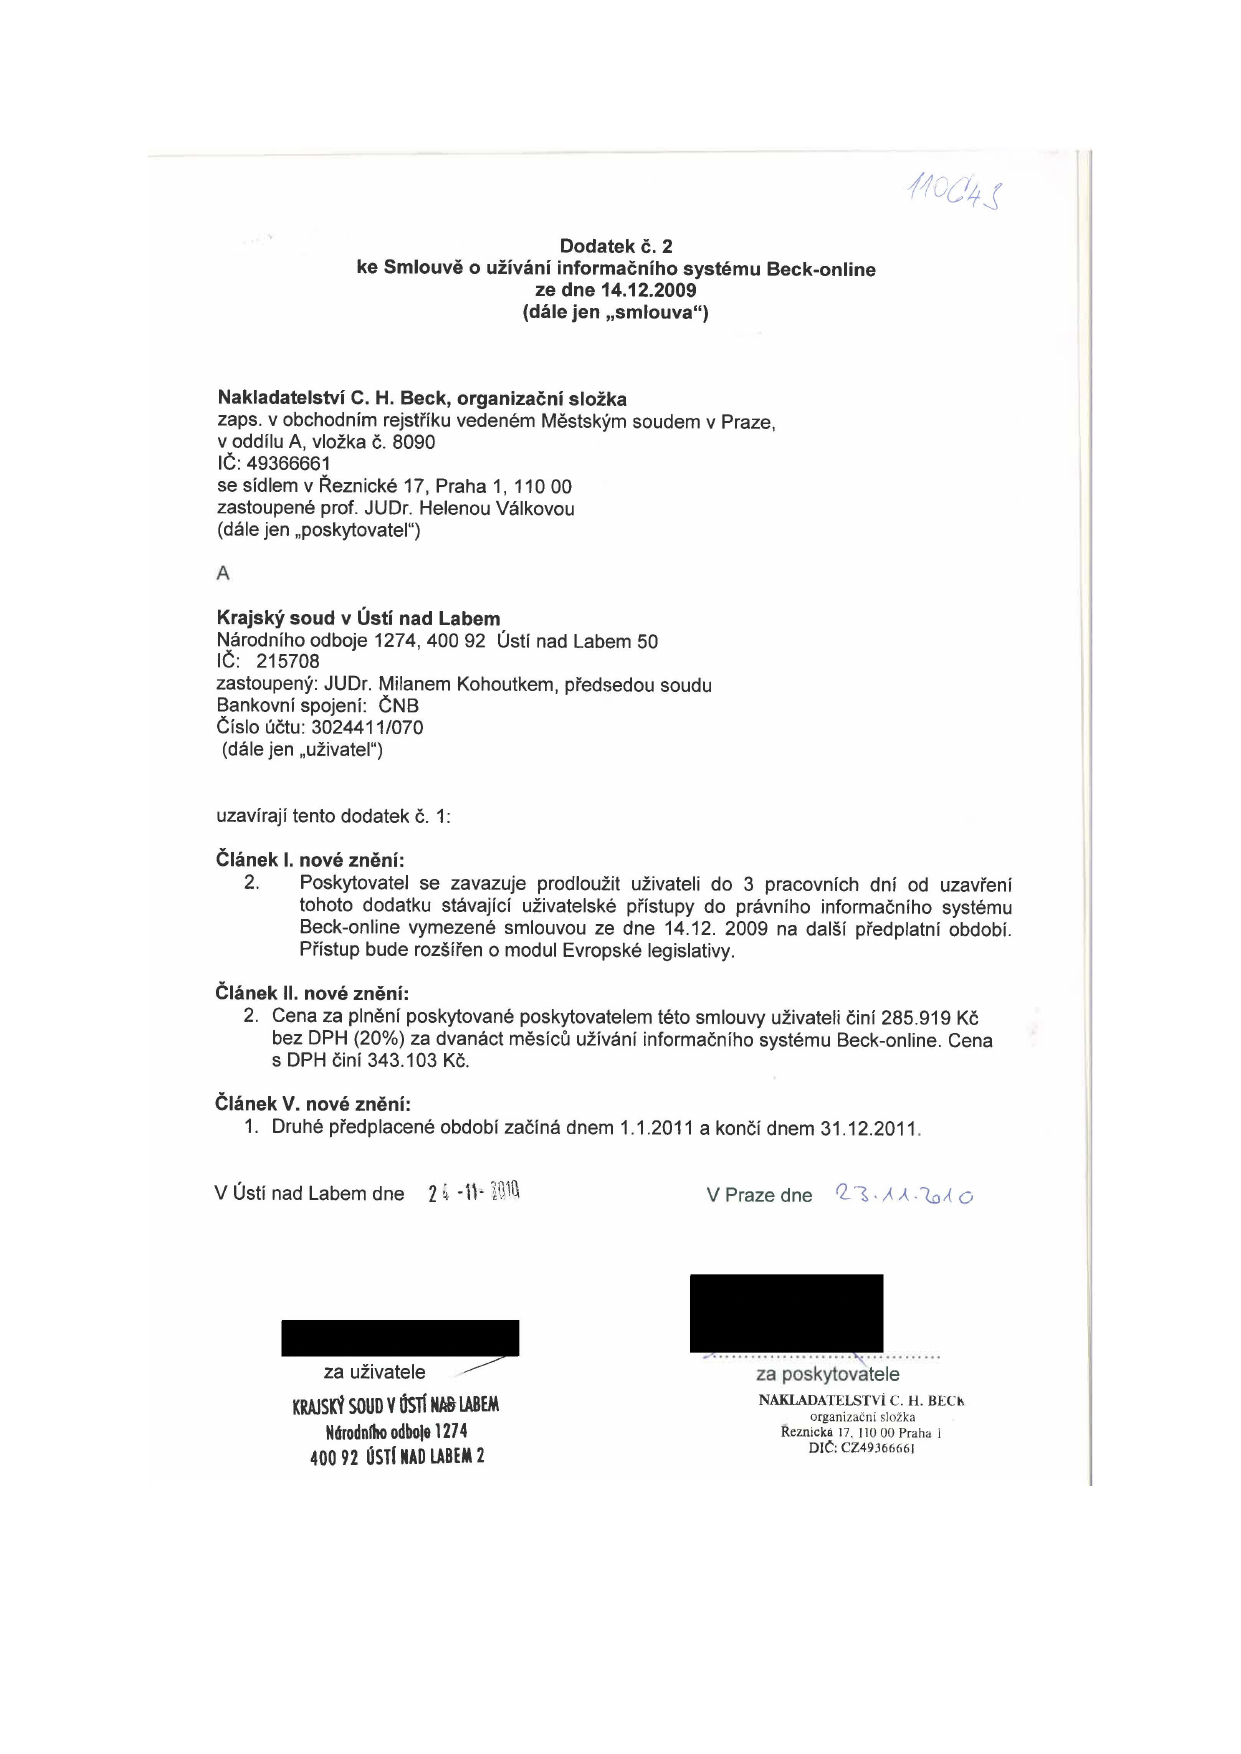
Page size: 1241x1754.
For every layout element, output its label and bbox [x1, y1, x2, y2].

picture [147, 147, 1093, 1486]
